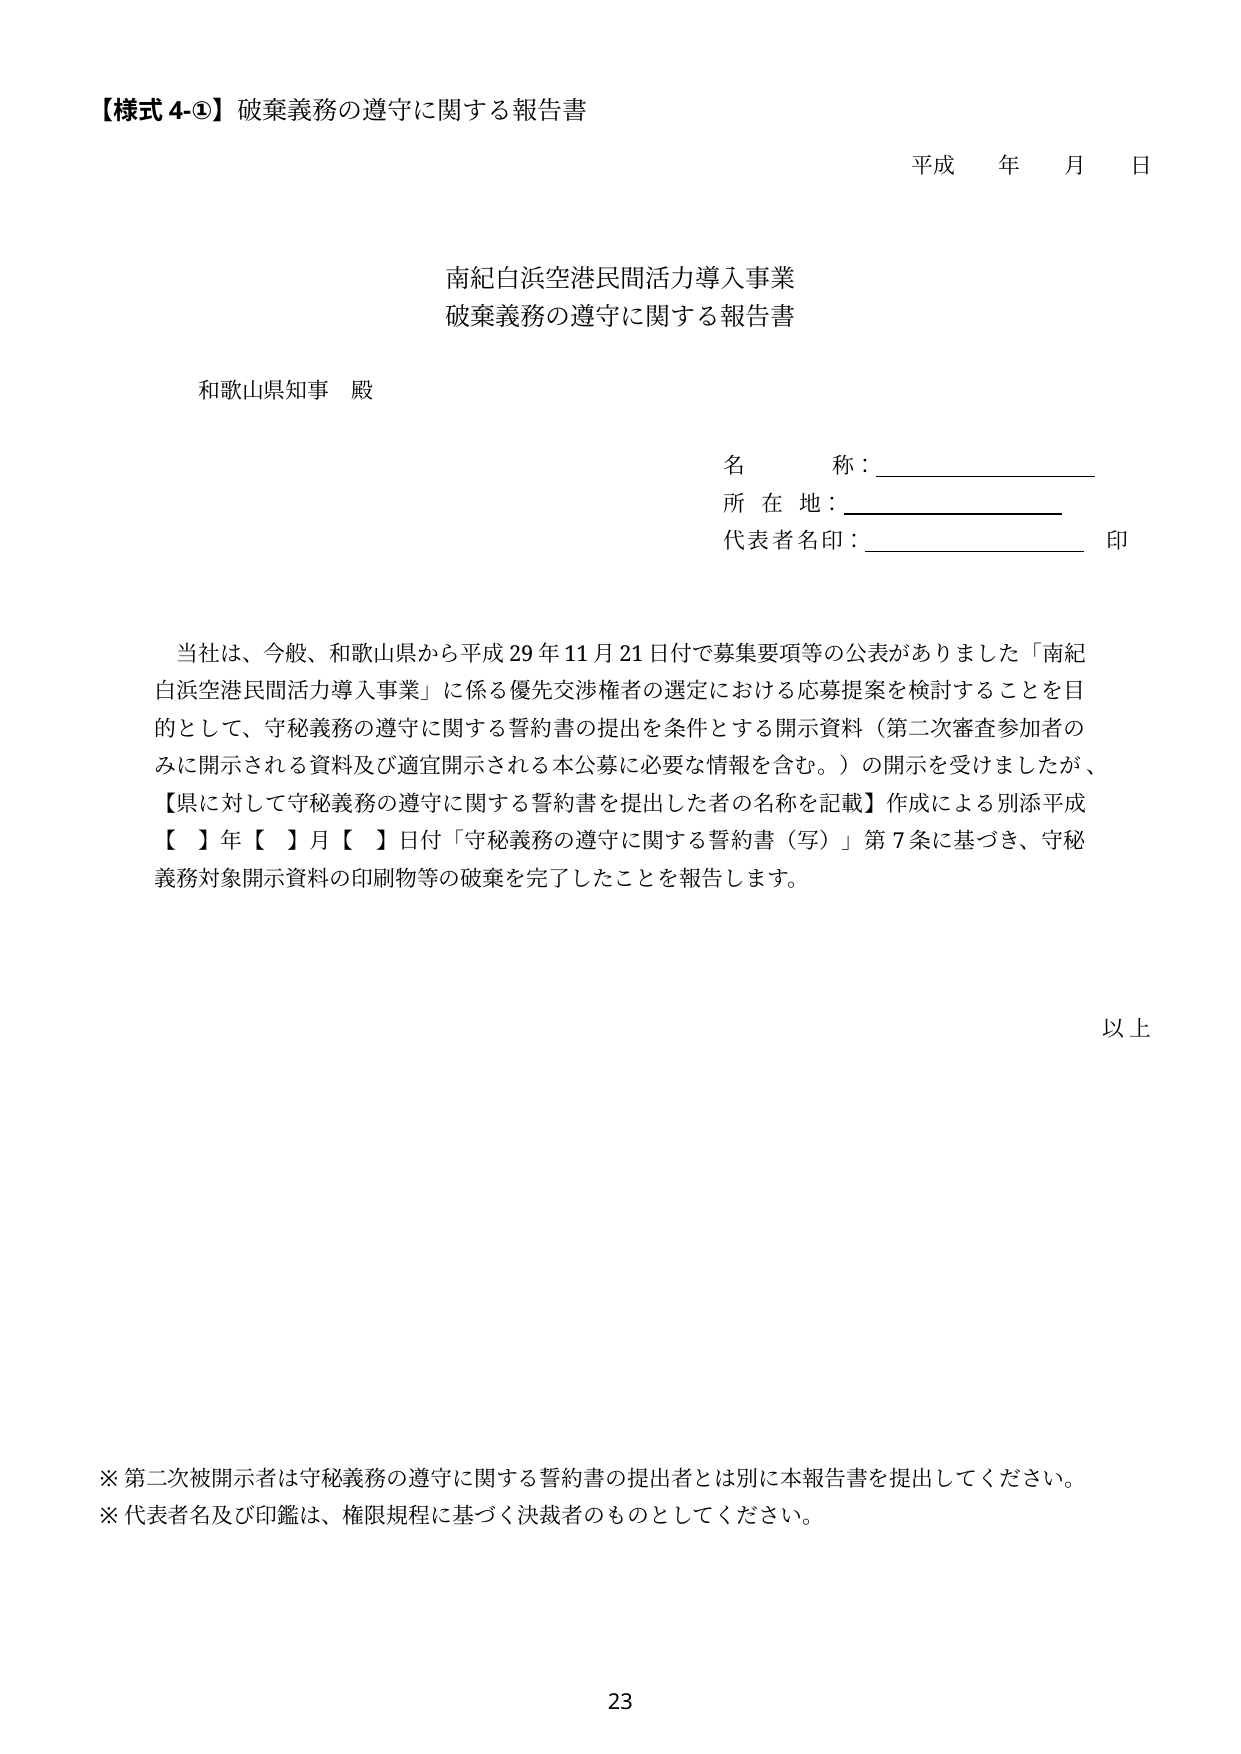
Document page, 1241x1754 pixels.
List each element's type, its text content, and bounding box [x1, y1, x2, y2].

text 当社は、今般、和歌山県から平成29年11月21日付で募集要項等の公表がありました「南紀白浜空港民間活力導入事業」に係る優先交渉権者の選定における応募提案を検討することを目的として、守秘義務の遵守に関する誓約書の提出を条件とする開示資料（第二次審査参加者のみに開示される資料及び適宜開示される本公募に必要な情報を含む。）の開示を受けましたが、【県に対して守秘義務の遵守に関する誓約書を提出した者の名称を記載】作成による別添平成【 】年【 】月【 】日付「守秘義務の遵守に関する誓約書（写）」第7条に基づき、守秘義務対象開示資料の印刷物等の破棄を完了したことを報告します。 [154, 633, 1086, 896]
text 代表者名印： 印 [603, 521, 1152, 558]
text 和歌山県知事 殿 [176, 371, 1152, 408]
text 南紀白浜空港民間活力導入事業 [89, 258, 1152, 296]
text 所在地： [603, 483, 1152, 521]
subtitle 【様式4-①】破棄義務の遵守に関する報告書 [89, 89, 1152, 127]
text ※ 第二次被開示者は守秘義務の遵守に関する誓約書の提出者とは別に本報告書を提出してください。 [99, 1458, 1108, 1496]
text ※ 代表者名及び印鑑は、権限規程に基づく決裁者のものとしてください。 [99, 1496, 1108, 1533]
text 名 称： [603, 446, 1152, 483]
text 以 上 [89, 1008, 1152, 1046]
text 平成 年 月 日 [89, 146, 1152, 183]
text 破棄義務の遵守に関する報告書 [89, 296, 1152, 333]
